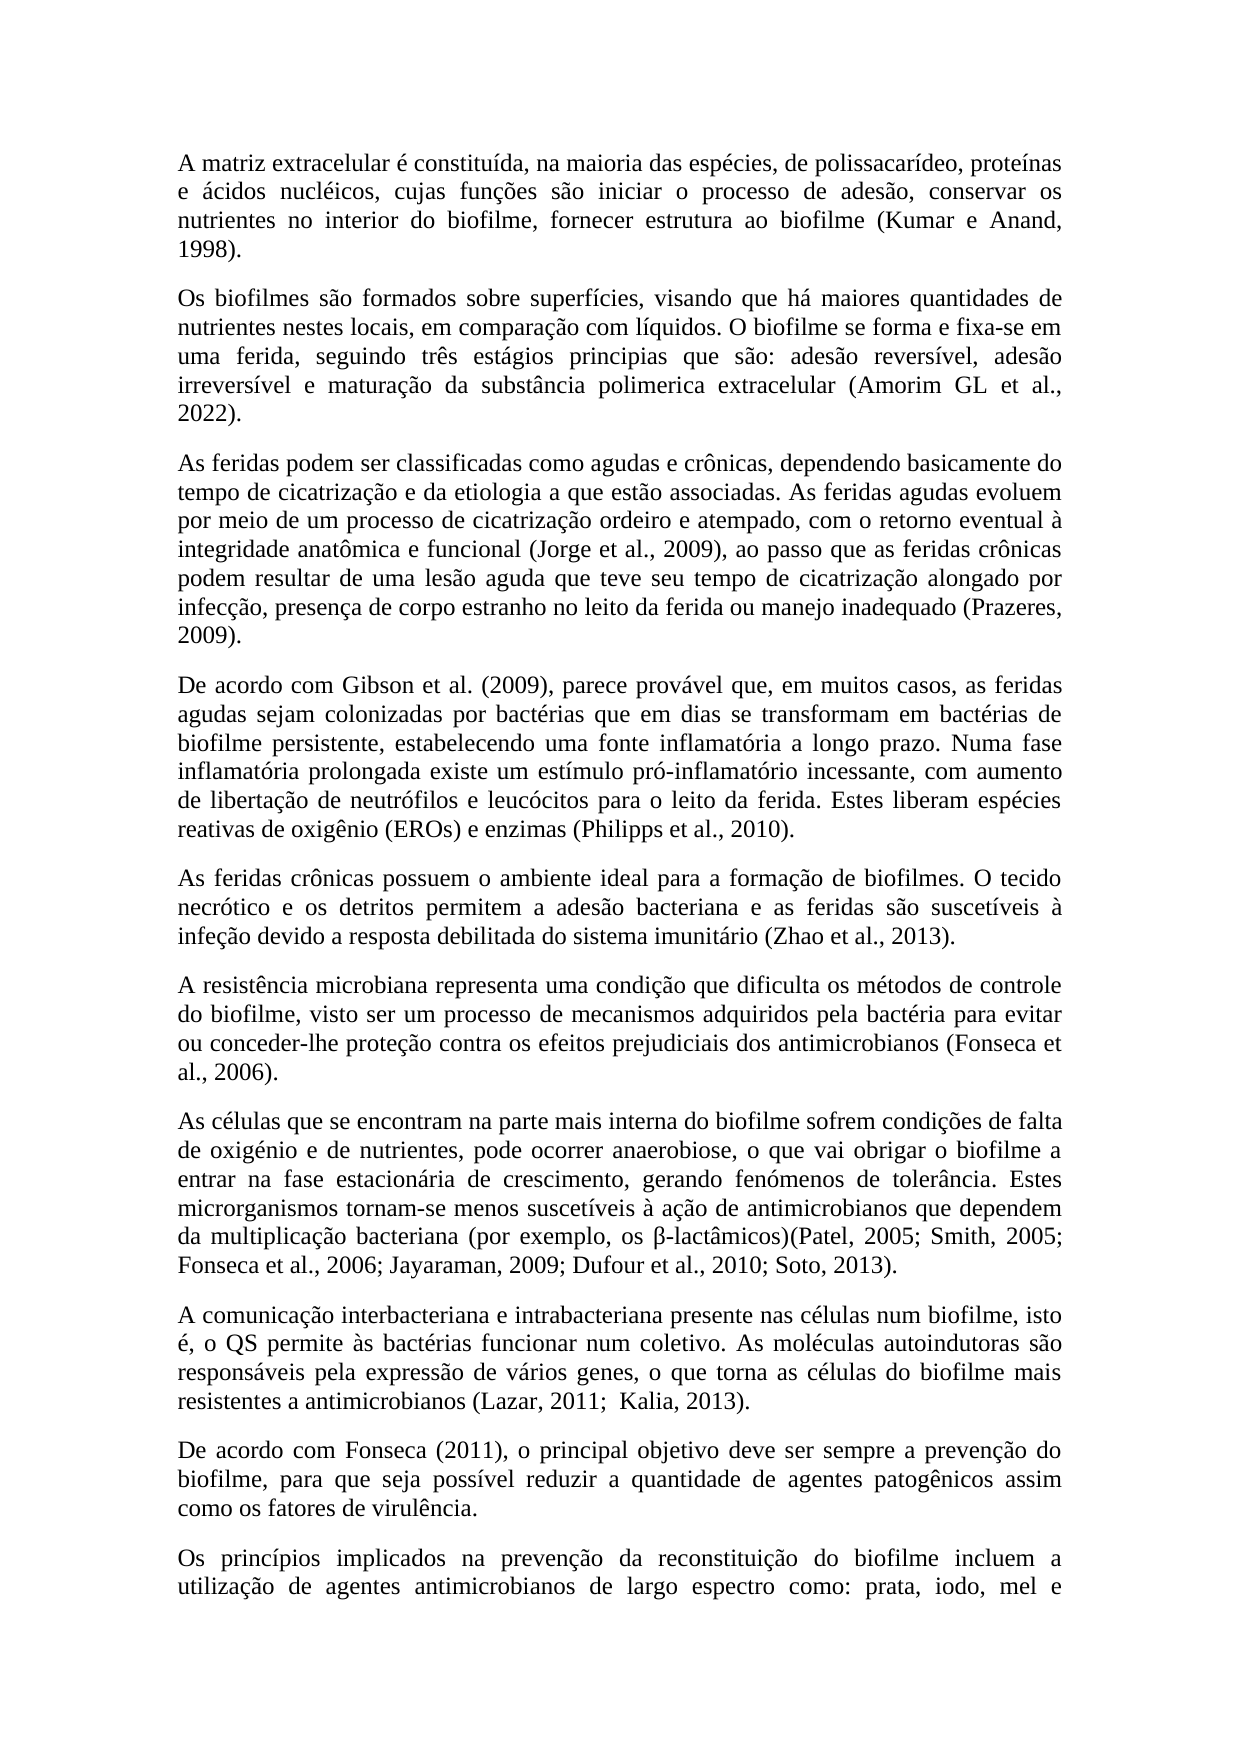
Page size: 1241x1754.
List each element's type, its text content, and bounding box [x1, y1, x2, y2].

text As células que se encontram na parte mais interna do biofilme sofrem condições de falta de oxigénio e de nutrientes, pode ocorrer anaerobiose, o que vai obrigar o biofilme a entrar na fase estacionária de crescimento, gerando fenómenos de tolerância. Estes microrganismos tornam-se menos suscetíveis à ação de antimicrobianos que dependem da multiplicação bacteriana (por exemplo, os β-lactâmicos)(Patel, 2005; Smith, 2005; Fonseca et al., 2006; Jayaraman, 2009; Dufour et al., 2010; Soto, 2013). [177, 1106, 1063, 1279]
text A matriz extracelular é constituída, na maioria das espécies, de polissacarídeo, proteínas e ácidos nucléicos, cujas funções são iniciar o processo de adesão, conservar os nutrientes no interior do biofilme, fornecer estrutura ao biofilme (Kumar e Anand, 1998). [177, 148, 1063, 263]
text As feridas podem ser classificadas como agudas e crônicas, dependendo basicamente do tempo de cicatrização e da etiologia a que estão associadas. As feridas agudas evoluem por meio de um processo de cicatrização ordeiro e atempado, com o retorno eventual à integridade anatômica e funcional (Jorge et al., 2009), ao passo que as feridas crônicas podem resultar de uma lesão aguda que teve seu tempo de cicatrização alongado por infecção, presença de corpo estranho no leito da ferida ou manejo inadequado (Prazeres, 2009). [177, 448, 1063, 649]
text De acordo com Gibson et al. (2009), parece provável que, em muitos casos, as feridas agudas sejam colonizadas por bactérias que em dias se transformam em bactérias de biofilme persistente, estabelecendo uma fonte inflamatória a longo prazo. Numa fase inflamatória prolongada existe um estímulo pró-inflamatório incessante, com aumento de libertação de neutrófilos e leucócitos para o leito da ferida. Estes liberam espécies reativas de oxigênio (EROs) e enzimas (Philipps et al., 2010). [177, 670, 1063, 843]
text As feridas crônicas possuem o ambiente ideal para a formação de biofilmes. O tecido necrótico e os detritos permitem a adesão bacteriana e as feridas são suscetíveis à infeção devido a resposta debilitada do sistema imunitário (Zhao et al., 2013). [177, 863, 1063, 950]
text De acordo com Fonseca (2011), o principal objetivo deve ser sempre a prevenção do biofilme, para que seja possível reduzir a quantidade de agentes patogênicos assim como os fatores de virulência. [177, 1436, 1063, 1522]
text Os biofilmes são formados sobre superfícies, visando que há maiores quantidades de nutrientes nestes locais, em comparação com líquidos. O biofilme se forma e fixa-se em uma ferida, seguindo três estágios principias que são: adesão reversível, adesão irreversível e maturação da substância polimerica extracelular (Amorim GL et al., 2022). [177, 283, 1063, 427]
text A resistência microbiana representa uma condição que dificulta os métodos de controle do biofilme, visto ser um processo de mecanismos adquiridos pela bactéria para evitar ou conceder-lhe proteção contra os efeitos prejudiciais dos antimicrobianos (Fonseca et al., 2006). [177, 971, 1063, 1086]
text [177, 1543, 1063, 1600]
text A comunicação interbacteriana e intrabacteriana presente nas células num biofilme, isto é, o QS permite às bactérias funcionar num coletivo. As moléculas autoindutoras são responsáveis pela expressão de vários genes, o que torna as células do biofilme mais resistentes a antimicrobianos (Lazar, 2011; Kalia, 2013). [177, 1300, 1063, 1415]
